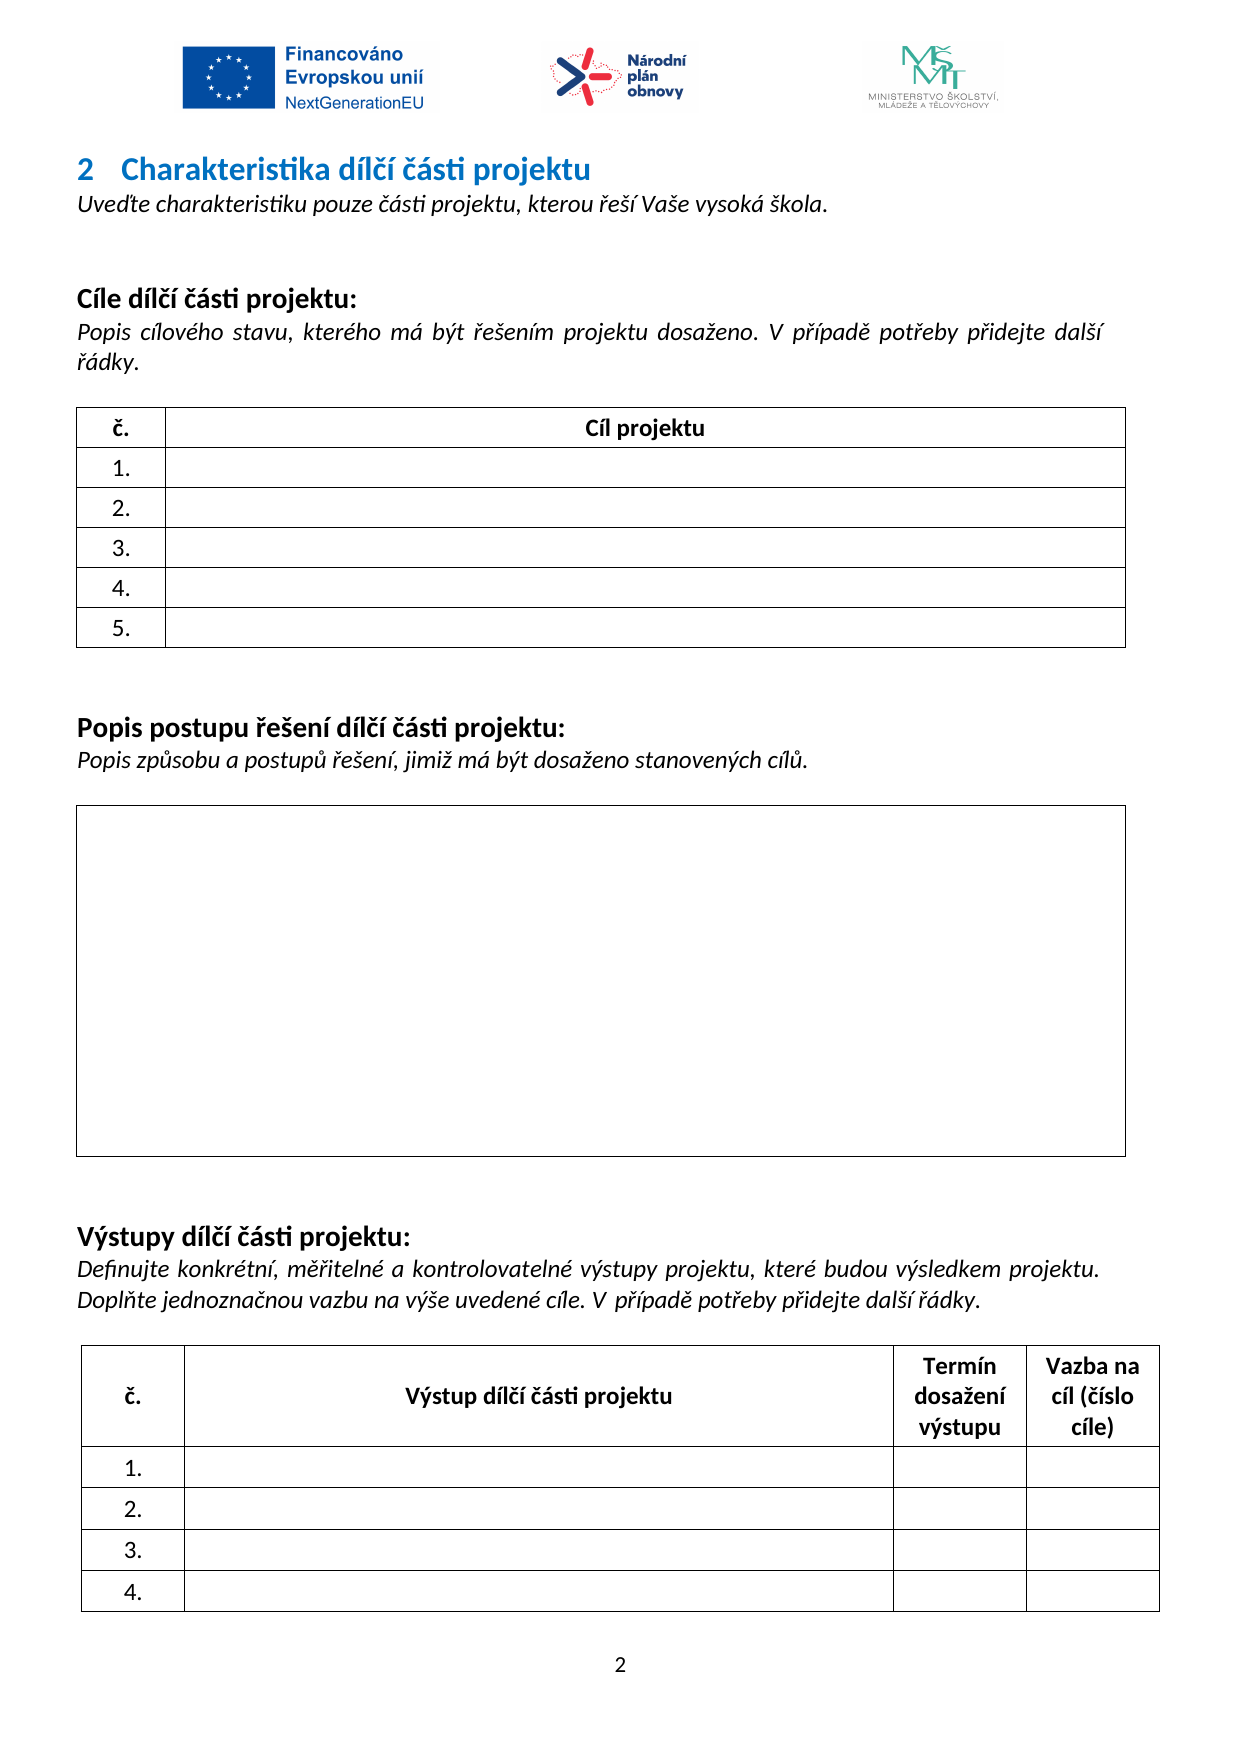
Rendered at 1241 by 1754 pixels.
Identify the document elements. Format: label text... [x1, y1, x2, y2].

table_cell 3. [82, 1530, 184, 1570]
table_cell [166, 608, 1125, 647]
table_cell 4. [82, 1571, 184, 1611]
table_cell [1027, 1571, 1159, 1611]
table_cell 1. [82, 1447, 184, 1487]
table_cell [894, 1571, 1026, 1611]
table_cell [894, 1488, 1026, 1528]
table_header Cíl projektu [166, 408, 1125, 447]
table_cell 2. [77, 488, 165, 527]
table_cell [166, 488, 1125, 527]
text Definujte konkrétní, měřitelné a kontrolovatelné výstupy projektu, které budou výsledkem projektu. Doplňte jednoznačnou vazbu na výše uvedené cíle. V případě potřeby přidejte další řádky. [77, 1253, 1104, 1314]
table_cell [185, 1488, 893, 1528]
table_cell [1027, 1488, 1159, 1528]
text Uveďte charakteristiku pouze části projektu, kterou řeší Vaše vysoká škola. [77, 188, 1104, 219]
table_cell 2. [82, 1488, 184, 1528]
picture [862, 41, 1005, 113]
table_header č. [82, 1346, 184, 1446]
table_cell 5. [77, 608, 165, 647]
text Popis cílového stavu, kterého má být řešením projektu dosaženo. V případě potřeby přidejte další řádky. [77, 316, 1104, 377]
table_cell 4. [77, 568, 165, 607]
table_header č. [77, 408, 165, 447]
table_cell [1027, 1447, 1159, 1487]
subtitle 2 Charakteristika dílčí části projektu [77, 148, 1104, 188]
text Výstupy dílčí části projektu: [77, 1218, 1104, 1253]
table_header [77, 806, 1125, 1156]
table_cell 3. [77, 528, 165, 567]
table_header Výstup dílčí části projektu [185, 1346, 893, 1446]
table_cell 1. [77, 448, 165, 487]
table_cell [894, 1530, 1026, 1570]
table_cell [166, 448, 1125, 487]
table_cell [1027, 1530, 1159, 1570]
text Cíle dílčí části projektu: [77, 280, 1104, 316]
table_cell [185, 1571, 893, 1611]
table_cell [894, 1447, 1026, 1487]
picture [174, 41, 440, 113]
table_header Termín dosažení výstupu [894, 1346, 1026, 1446]
table_cell [166, 528, 1125, 567]
text Popis způsobu a postupů řešení, jimiž má být dosaženo stanovených cílů. [77, 744, 1104, 775]
table_header Vazba na cíl (číslo cíle) [1027, 1346, 1159, 1446]
table_cell [185, 1530, 893, 1570]
table_cell [185, 1447, 893, 1487]
text Popis postupu řešení dílčí části projektu: [77, 709, 1104, 744]
picture [541, 41, 699, 113]
table_cell [166, 568, 1125, 607]
